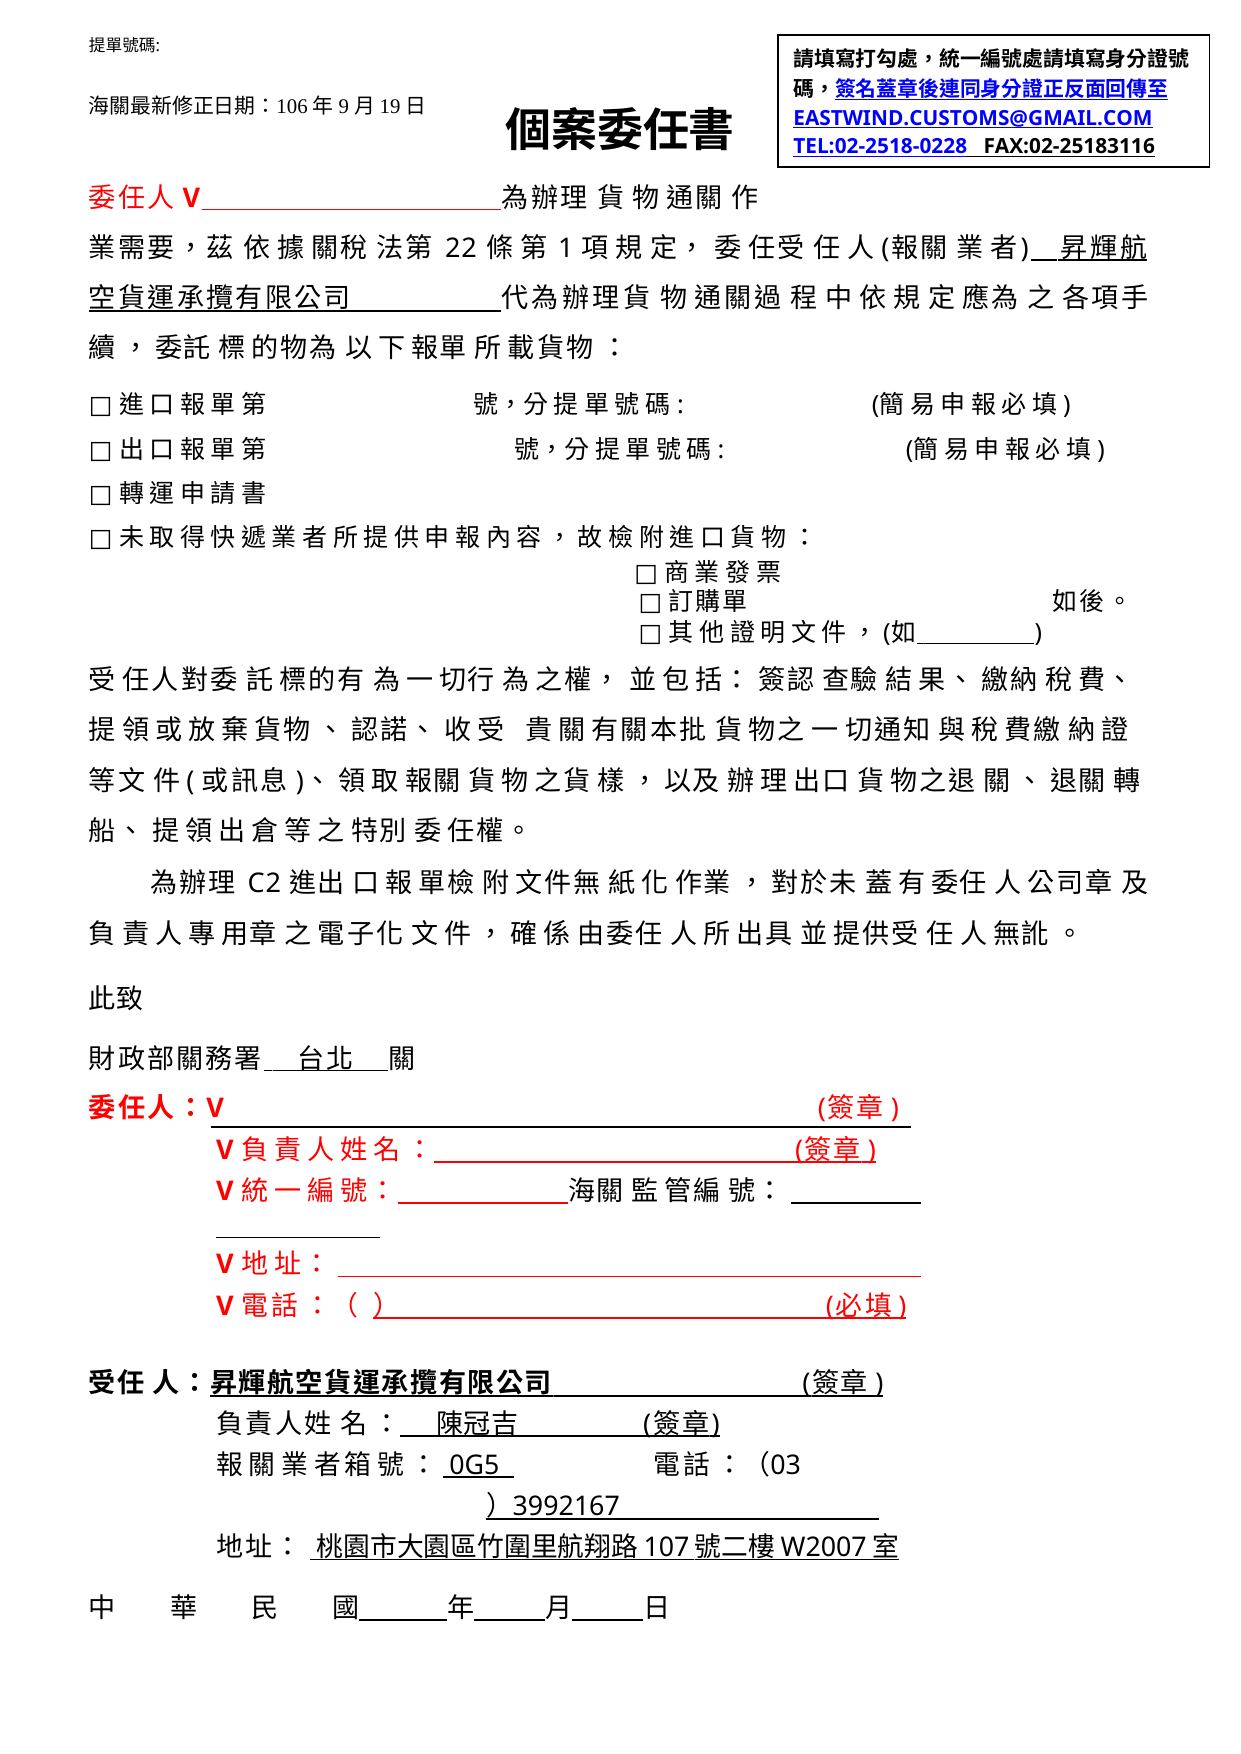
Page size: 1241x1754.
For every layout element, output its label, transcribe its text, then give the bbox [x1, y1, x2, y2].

text 中 華 民 國 年 月 日 [89, 1586, 1148, 1625]
text 報 關 業 者箱 號 ： 0G5 電話 ：（03 ）3992167 地址： 桃園市大園區竹圍里航翔路107號二樓W2007室 [216, 1443, 904, 1565]
text 為辦理 C2 進出 口 報 單檢 附 文件無 紙 化 作業 ， 對於未 蓋 有 委任 人 公司章 及 負 責 人 專 用章 之 電子化 文 件 ， 確 係 由委任 人 所 出具 並 提供受 任 人 無訛 。 [89, 861, 1148, 951]
text □ 商 業 發 票 [630, 556, 785, 587]
text 財政部關務署 台北 關 [89, 1037, 1148, 1076]
text 委任人：V (簽章 ) [89, 1086, 1148, 1126]
text 負責人姓 名 ： 陳冠吉 (簽章) [216, 1402, 1148, 1441]
text □ 進 口 報 單 第 號，分 提 單 號 碼 : (簡 易 申 報 必 填 ) [89, 385, 1148, 421]
text 此致 [89, 977, 1148, 1016]
text V統 一 編 號： 海關 監 管編 號： [216, 1169, 925, 1241]
text 海關最新修正日期：106 年 9 月 19 日 [89, 89, 468, 119]
text □ 未 取 得 快 遞 業 者 所 提 供 申 報 內 容 ， 故 檢 附 進 口 貨 物 ： [89, 518, 1148, 554]
text V負 責 人 姓 名 ： (簽章 ) [216, 1128, 925, 1167]
text □ 出 口 報 單 第 號，分 提 單 號 碼 : (簡 易 申 報 必 填 ) [89, 429, 1148, 465]
text V地 址： V電話 ：（ ） (必填 ) [216, 1242, 925, 1323]
text 委任人V 為辦理 貨 物 通關 作 業需要，茲 依 據 關稅 法第 22 條 第 1 項 規 定， 委 任受 任 人 (報關 業 者) 昇輝航空貨運承攬有限公司 代為辦理貨 物 通關過 程 中 依 規 定 應為 之 各項手 續 ， 委託 標 的物為 以 下 報單 所 載貨物 ： [89, 176, 1148, 366]
text □ 轉 運 申 請 書 [89, 473, 1148, 510]
text 受任 人：昇輝航空貨運承攬有限公司 (簽章 ) [88, 1362, 1148, 1401]
text 受 任人對委 託 標的有 為 一 切行 為 之權， 並 包 括： 簽認 查驗 結 果、 繳納 稅 費、 提 領 或 放 棄 貨物 、 認諾、 收 受 貴 關 有關本批 貨 物之 一 切通知 與 稅 費繳 納 證等文 件 ( 或訊息 )、 領 取 報關 貨 物 之貨 樣 ， 以及 辦 理 出口 貨 物之退 關 、 退關 轉 船、 提 領 出 倉 等 之 特別 委 任權。 [89, 658, 1148, 848]
text □ 訂購單 如後。 [638, 587, 1148, 617]
text 提單號碼: [89, 32, 468, 56]
text 個案委任書 [505, 94, 777, 160]
text □ 其 他 證 明 文 件 ， (如 ) [638, 617, 1148, 648]
